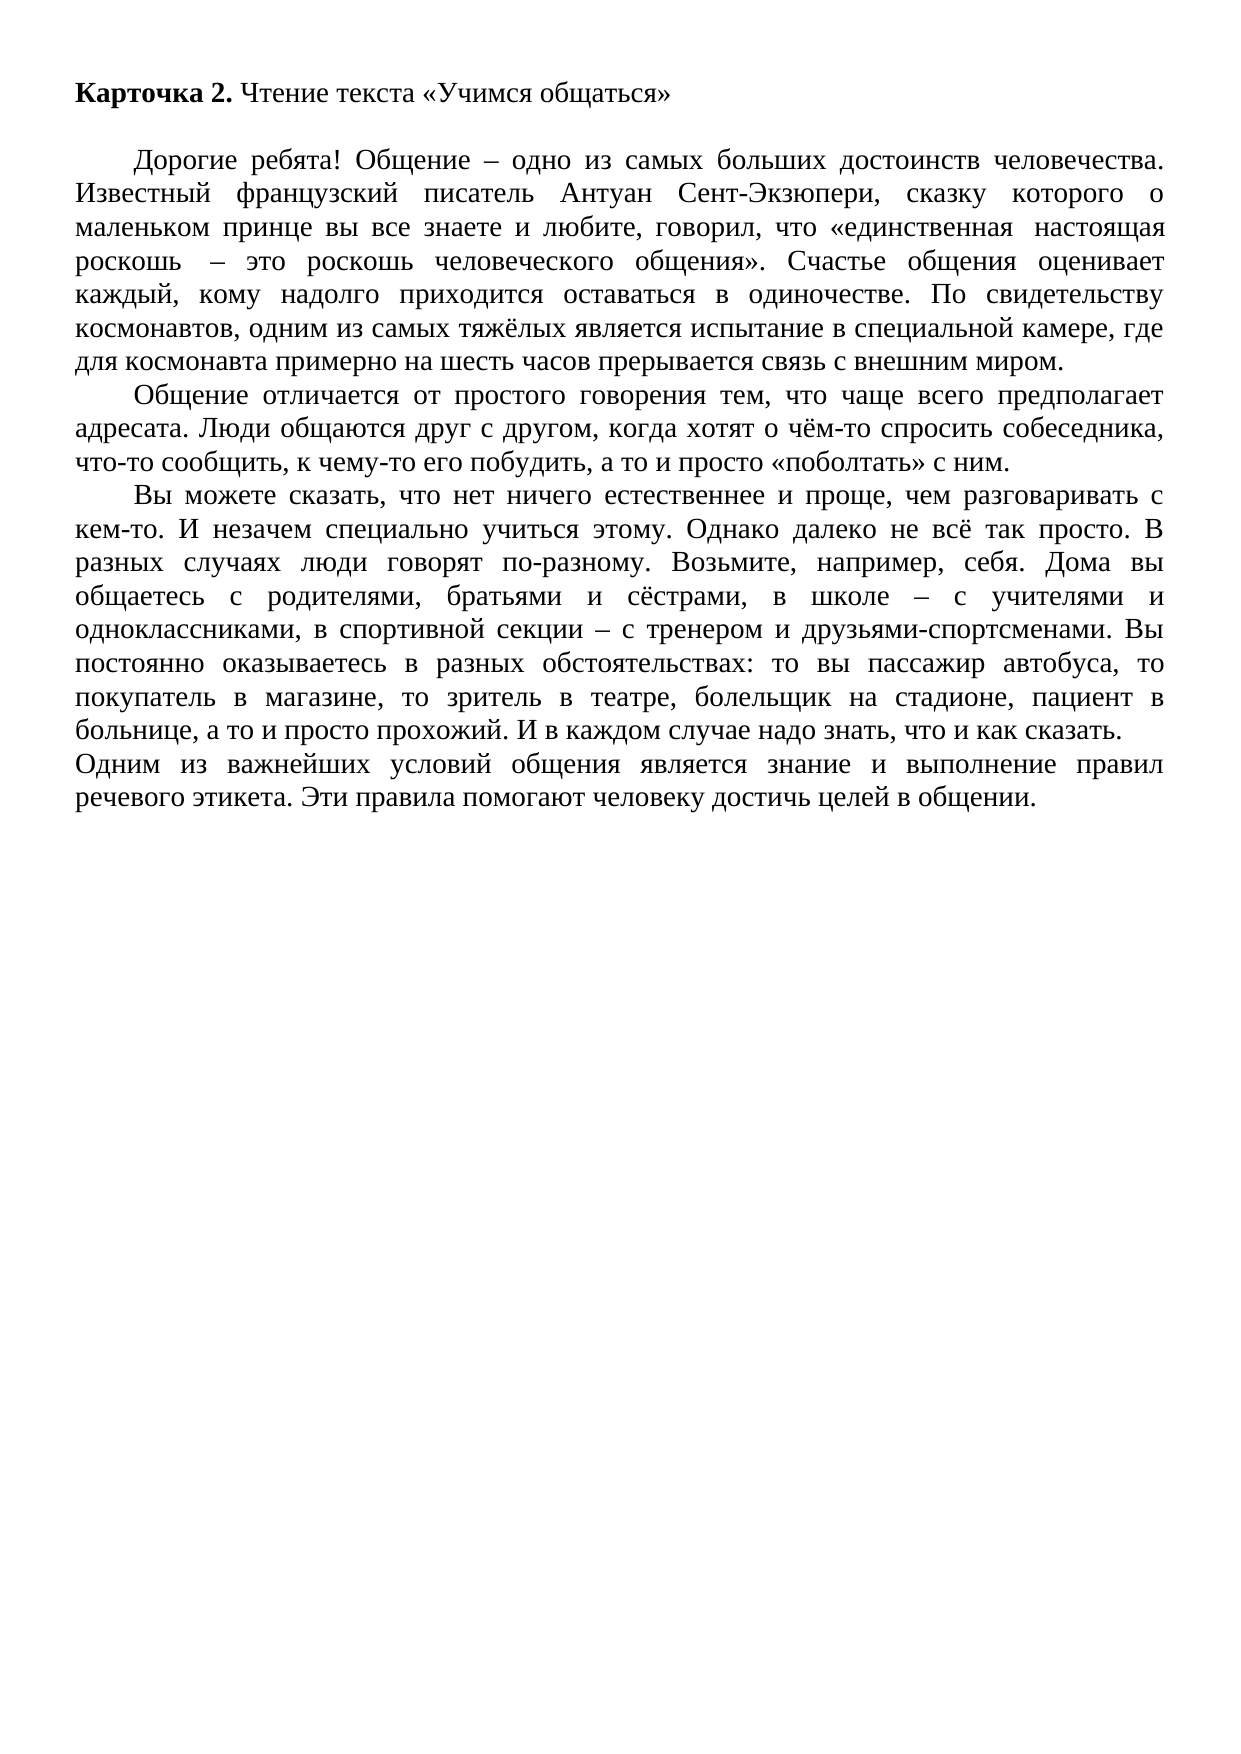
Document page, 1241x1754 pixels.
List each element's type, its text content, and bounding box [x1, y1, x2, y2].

text Общение отличается от простого говорения тем, что чаще всего предполагает адресата. Люди общаются друг с другом, когда хотят о чём-то спросить собеседника, что-то сообщить, к чему-то его побудить, а то и просто «поболтать» с ним. [75, 377, 1165, 477]
text Дорогие ребята! Общение – одно из самых больших достоинств человечества. Известный французский писатель Антуан Сент-Экзюпери, сказку которого о маленьком принце вы все знаете и любите, говорил, что «единственная настоящая роскошь – это роскошь человеческого общения». Счастье общения оценивает каждый, кому надолго приходится оставаться в одиночестве. По свидетельству космонавтов, одним из самых тяжёлых является испытание в специальной камере, где для космонавта примерно на шесть часов прерывается связь с внешним миром. [75, 142, 1165, 377]
text Карточка 2. Чтение текста «Учимся общаться» [75, 75, 1165, 108]
text Одним из важнейших условий общения является знание и выполнение правил речевого этикета. Эти правила помогают человеку достичь целей в общении. [75, 746, 1165, 813]
text Вы можете сказать, что нет ничего естественнее и проще, чем разговаривать с кем-то. И незачем специально учиться этому. Однако далеко не всё так просто. В разных случаях люди говорят по-разному. Возьмите, например, себя. Дома вы общаетесь с родителями, братьями и сёстрами, в школе – с учителями и одноклассниками, в спортивной секции – с тренером и друзьями-спортсменами. Вы постоянно оказываетесь в разных обстоятельствах: то вы пассажир автобуса, то покупатель в магазине, то зритель в театре, болельщик на стадионе, пациент в больнице, а то и просто прохожий. И в каждом случае надо знать, что и как сказать. [75, 477, 1165, 746]
